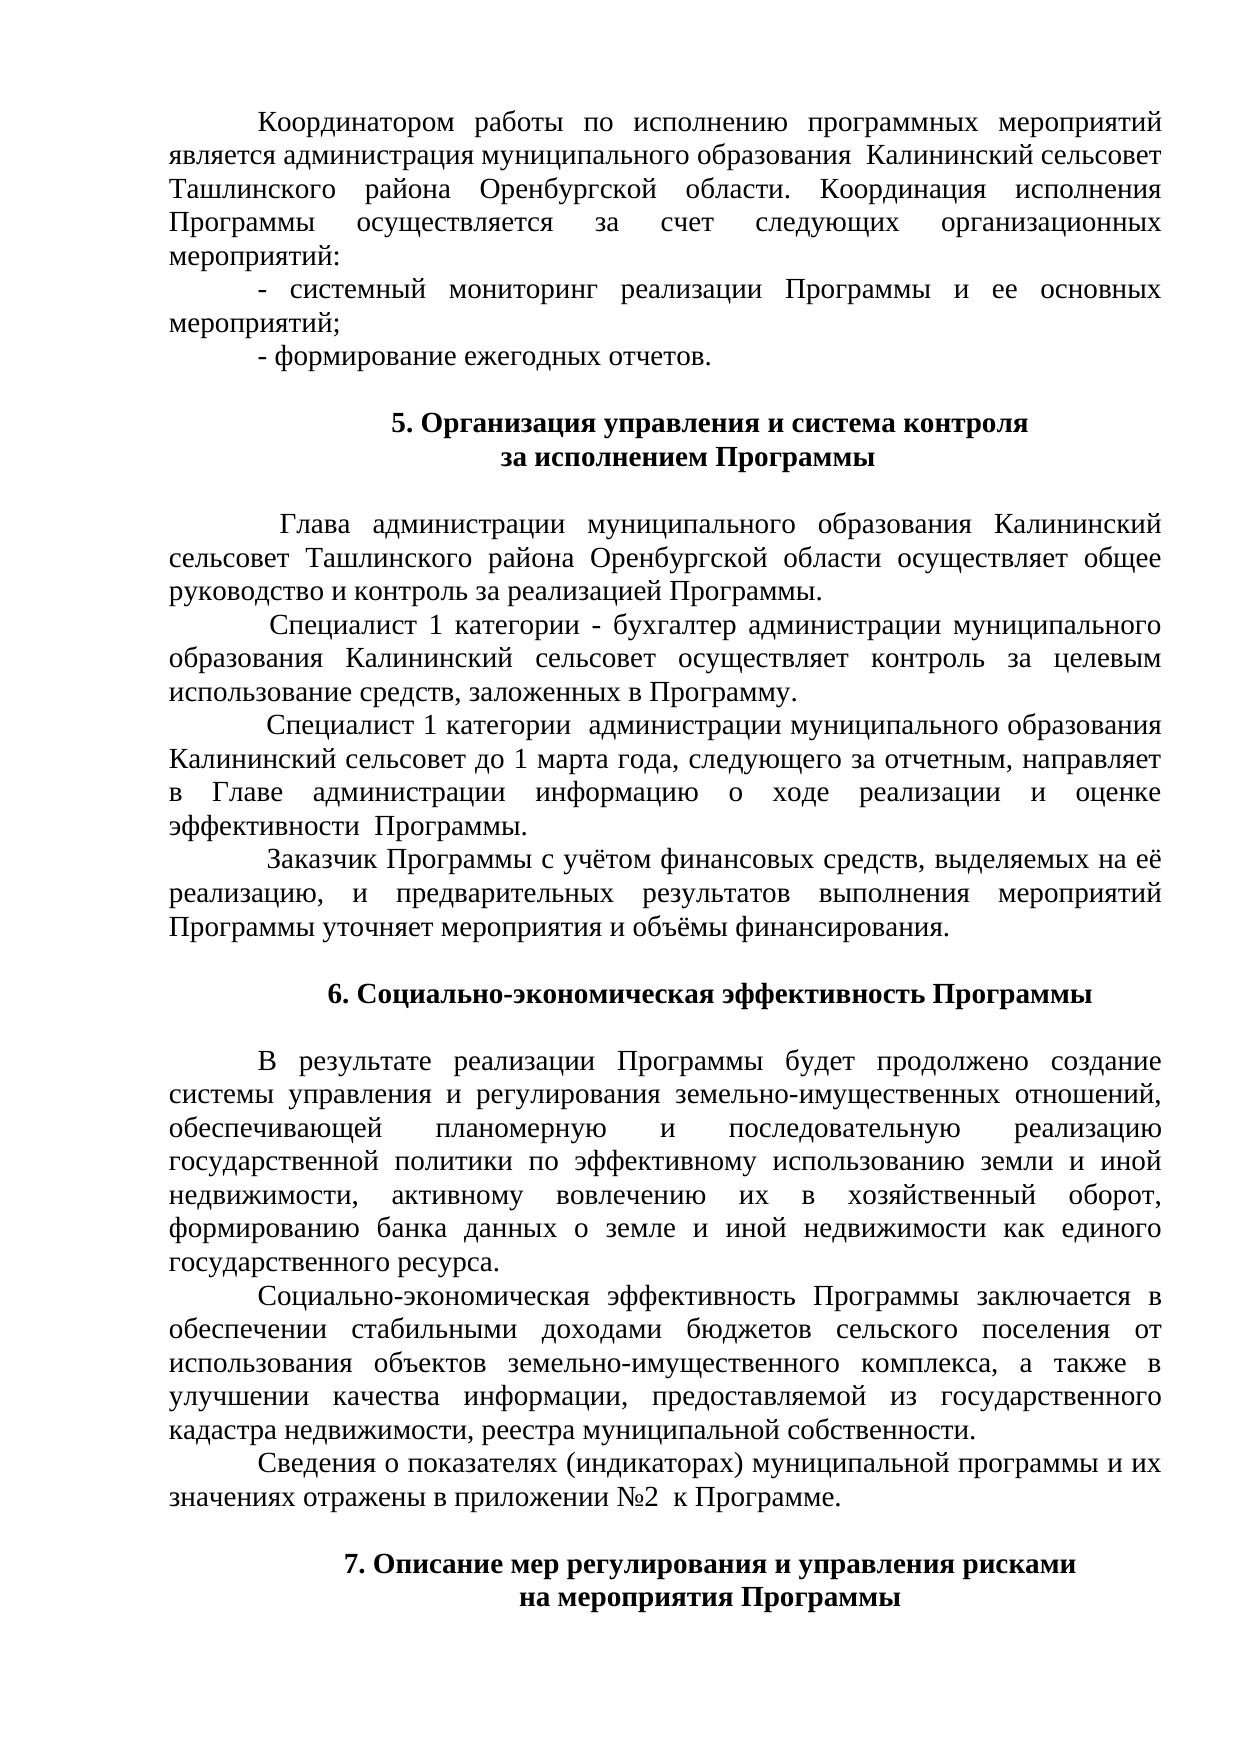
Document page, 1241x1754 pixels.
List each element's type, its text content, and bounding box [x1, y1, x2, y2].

text на мероприятия Программы [169, 1579, 1163, 1613]
text Специалист 1 категории - бухгалтер администрации муниципального образования Калининский сельсовет осуществляет контроль за целевым использование средств, заложенных в Программу. [169, 607, 1163, 707]
text В результате реализации Программы будет продолжено создание системы управления и регулирования земельно-имущественных отношений, обеспечивающей планомерную и последовательную реализацию государственной политики по эффективному использованию земли и иной недвижимости, активному вовлечению их в хозяйственный оборот, формированию банка данных о земле и иной недвижимости как единого государственного ресурса. [169, 1043, 1163, 1278]
text Социально-экономическая эффективность Программы заключается в обеспечении стабильными доходами бюджетов сельского поселения от использования объектов земельно-имущественного комплекса, а также в улучшении качества информации, предоставляемой из государственного кадастра недвижимости, реестра муниципальной собственности. [169, 1278, 1163, 1445]
text 7. Описание мер регулирования и управления рисками [169, 1546, 1163, 1579]
text - формирование ежегодных отчетов. [169, 338, 1163, 372]
text Глава администрации муниципального образования Калининский сельсовет Ташлинского района Оренбургской области осуществляет общее руководство и контроль за реализацией Программы. [169, 506, 1163, 607]
text Координатором работы по исполнению программных мероприятий является администрация муниципального образования Калининский сельсовет Ташлинского района Оренбургской области. Координация исполнения Программы осуществляется за счет следующих организационных мероприятий: [169, 104, 1163, 271]
text - системный мониторинг реализации Программы и ее основных мероприятий; [169, 271, 1163, 338]
text за исполнением Программы [169, 439, 1163, 473]
text Сведения о показателях (индикаторах) муниципальной программы и их значениях отражены в приложении №2 к Программе. [169, 1445, 1163, 1512]
text Заказчик Программы с учётом финансовых средств, выделяемых на её реализацию, и предварительных результатов выполнения мероприятий Программы уточняет мероприятия и объёмы финансирования. [169, 842, 1163, 942]
text 5. Организация управления и система контроля [169, 406, 1163, 439]
text 6. Социально-экономическая эффективность Программы [169, 976, 1163, 1009]
text Специалист 1 категории администрации муниципального образования Калининский сельсовет до 1 марта года, следующего за отчетным, направляет в Главе администрации информацию о ходе реализации и оценке эффективности Программы. [169, 707, 1163, 842]
